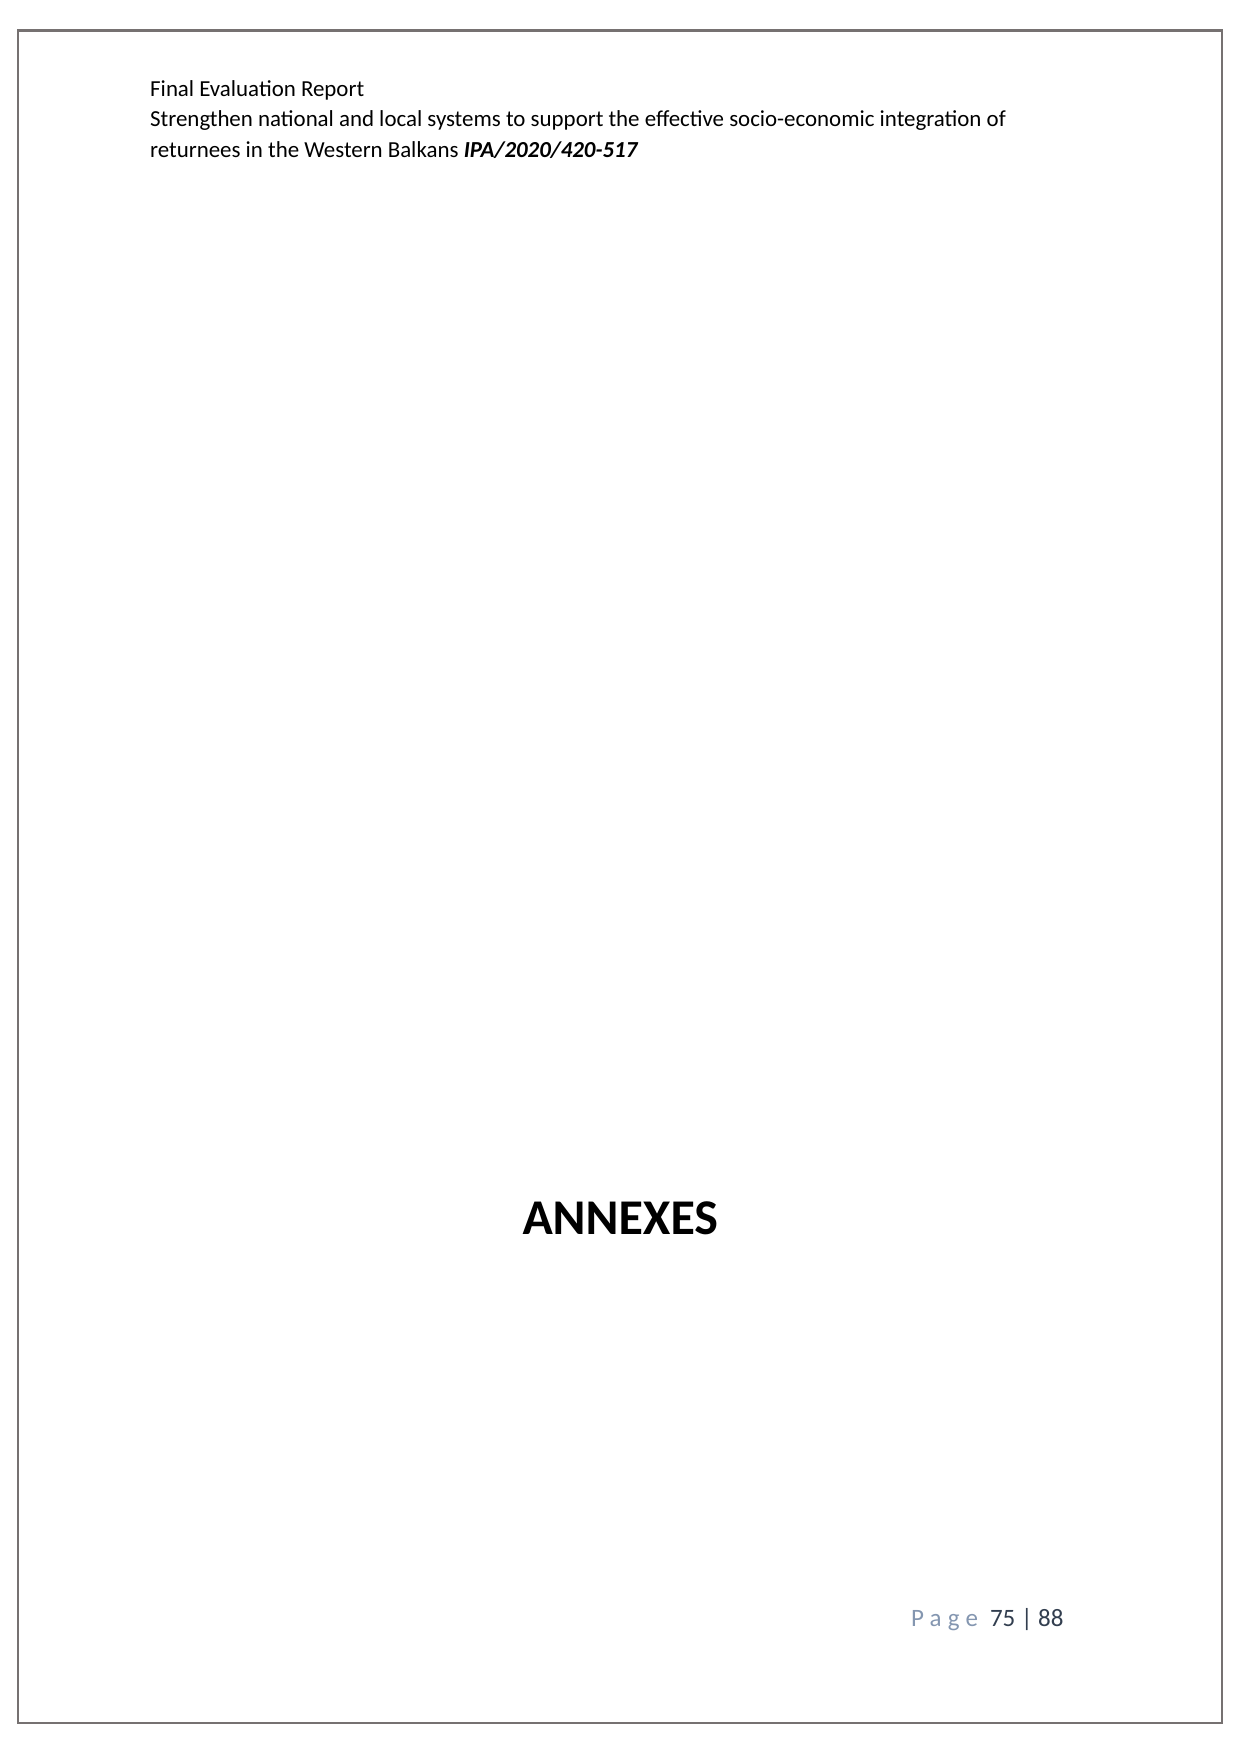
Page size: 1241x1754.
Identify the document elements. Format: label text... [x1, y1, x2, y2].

text ANNEXES [150, 1186, 1090, 1247]
